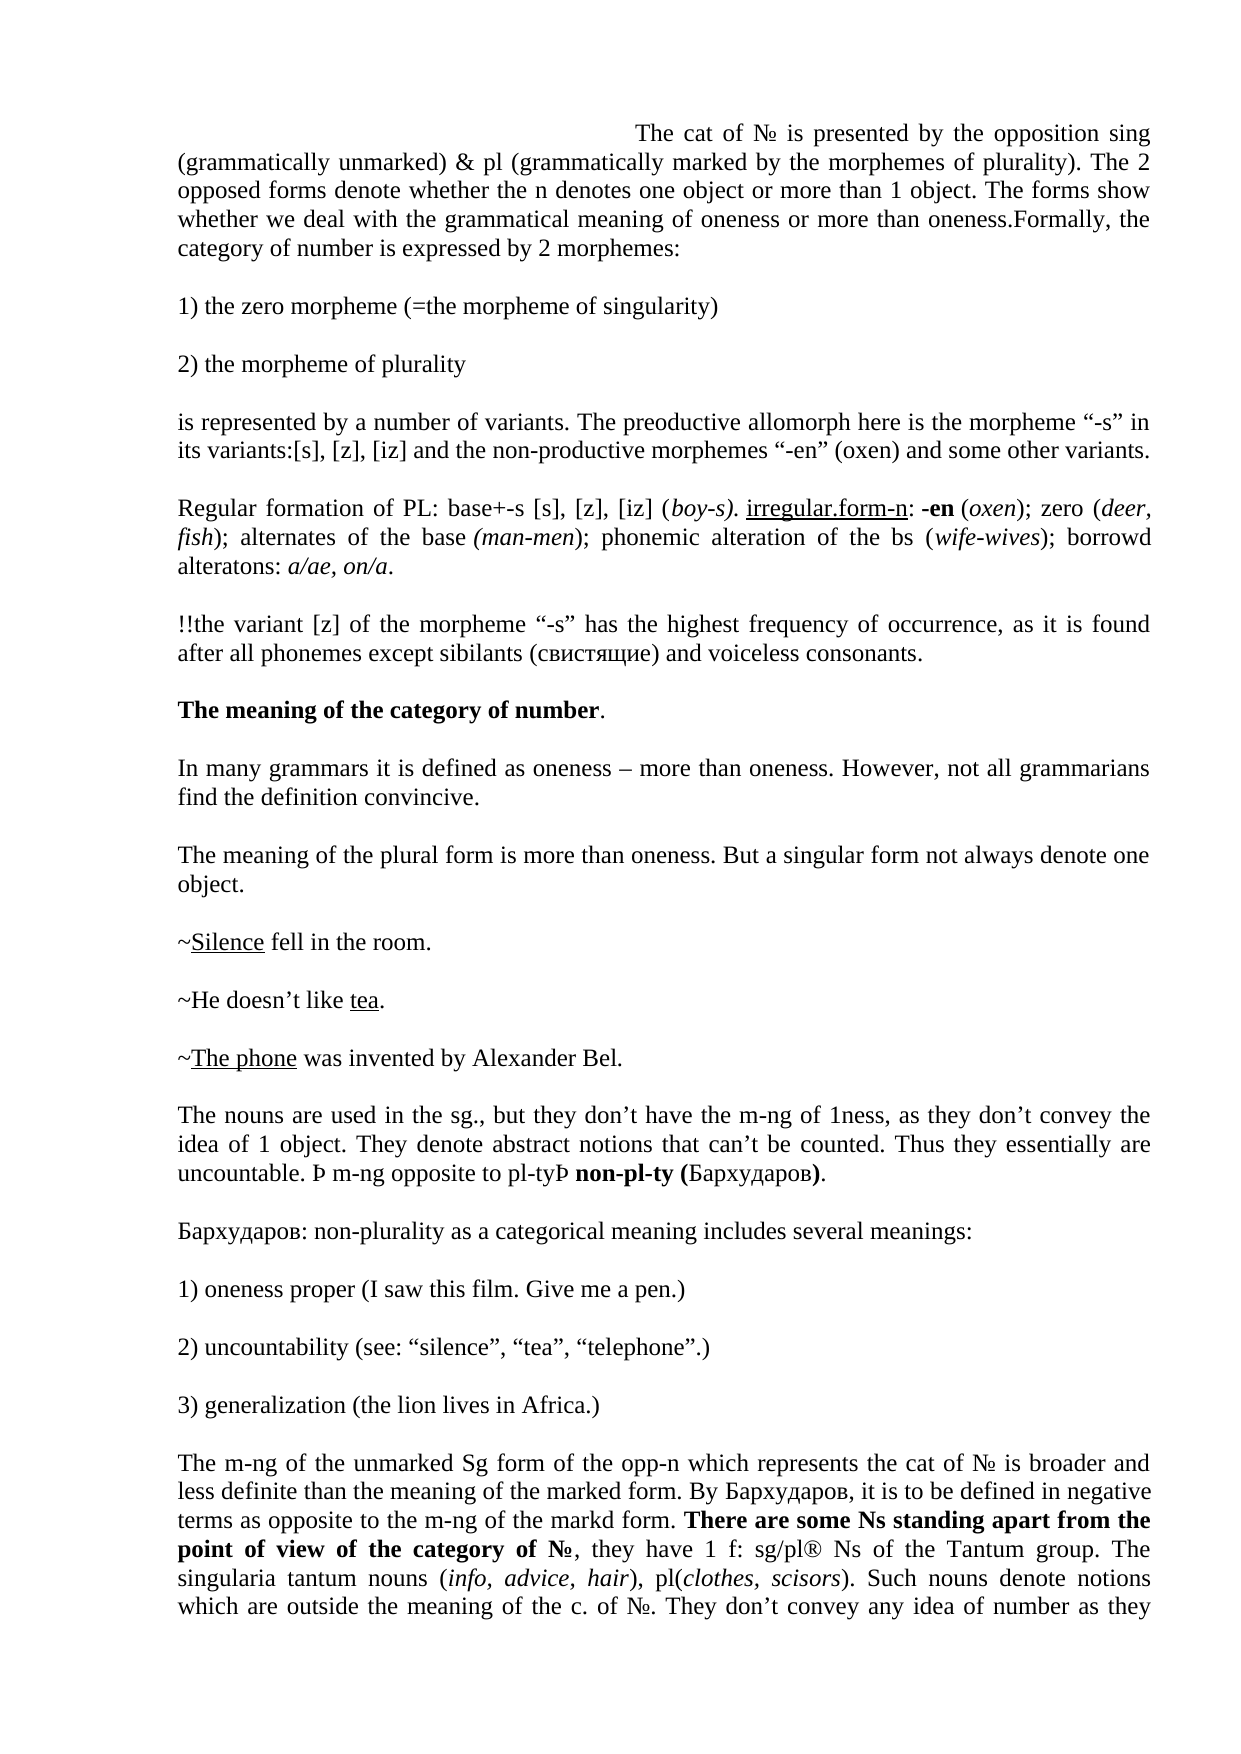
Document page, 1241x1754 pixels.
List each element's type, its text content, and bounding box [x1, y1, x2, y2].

text Бархударов: non-plurality as a categorical meaning includes several meanings: [177, 1216, 1152, 1245]
text !!the variant [z] of the morpheme “-s” has the highest frequency of occurrence, as it is found after all phonemes except sibilants (свистящие) and voiceless consonants. [177, 609, 1152, 666]
text In many grammars it is defined as oneness – more than oneness. However, not all grammarians find the definition convincive. [177, 753, 1152, 811]
text The meaning of the category of number. [177, 696, 1152, 724]
text ~Silence fell in the room. [177, 927, 1152, 956]
text 2) uncountability (see: “silence”, “tea”, “telephone”.) [177, 1332, 1152, 1361]
text 1) the zero morpheme (=the morpheme of singularity) [177, 291, 1152, 320]
text The nouns are used in the sg., but they don’t have the m-ng of 1ness, as they don’t convey the idea of 1 object. They denote abstract notions that can’t be counted. Thus they essentially are uncountable. Þ m-ng opposite to pl-tyÞ non-pl-ty (Бархударов). [177, 1101, 1152, 1187]
text The meaning of the plural form is more than oneness. But a singular form not always denote one object. [177, 840, 1152, 898]
text 3) generalization (the lion lives in Africa.) [177, 1390, 1152, 1418]
text is represented by a number of variants. The preoductive allomorph here is the morpheme “-s” in its variants:[s], [z], [iz] and the non-productive morphemes “-en” (oxen) and some other variants. [177, 407, 1152, 464]
text Regular formation of PL: base+-s [s], [z], [iz] (boy-s). irregular.form-n: -en (oxen); zero (deer, fish); alternates of the base (man-men); phonemic alteration of the bs (wife-wives); borrowd alteratons: a/ae, on/a. [177, 493, 1152, 580]
text ~He doesn’t like tea. [177, 985, 1152, 1013]
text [177, 1448, 1152, 1620]
text 2) the morpheme of plurality [177, 349, 1152, 378]
text 1) oneness proper (I saw this film. Give me a pen.) [177, 1274, 1152, 1303]
text The cat of № is presented by the opposition sing (grammatically unmarked) & pl (grammatically marked by the morphemes of plurality). The 2 opposed forms denote whether the n denotes one object or more than 1 object. The forms show whether we deal with the grammatical meaning of oneness or more than oneness.Formally, the category of number is expressed by 2 morphemes: [177, 118, 1152, 262]
text ~The phone was invented by Alexander Bel. [177, 1043, 1152, 1071]
